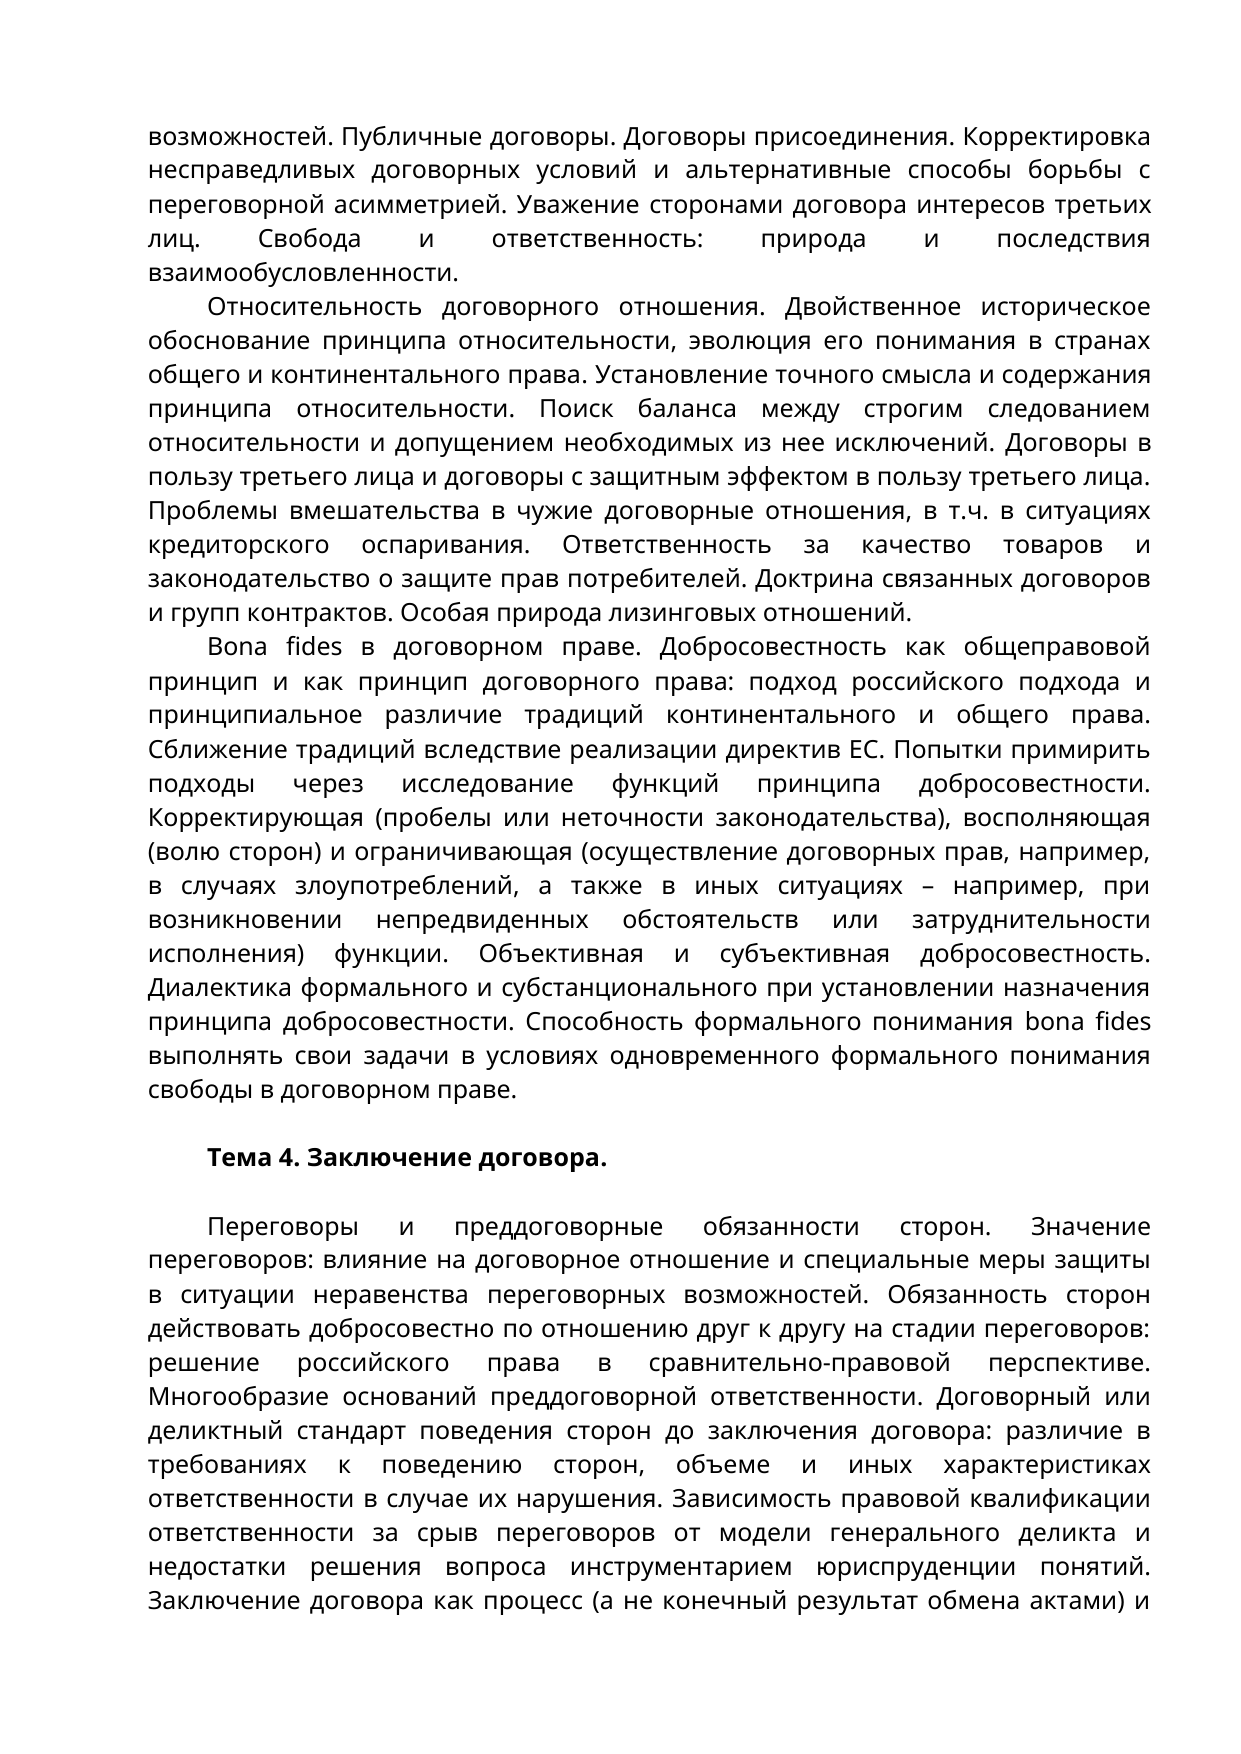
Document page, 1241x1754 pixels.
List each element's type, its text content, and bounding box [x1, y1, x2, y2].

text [148, 118, 1152, 288]
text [148, 1208, 1152, 1617]
text Bona fides в договорном праве. Добросовестность как общеправовой принцип и как принцип договорного права: подход российского подхода и принципиальное различие традиций континентального и общего права. Сближение традиций вследствие реализации директив ЕС. Попытки примирить подходы через исследование функций принципа добросовестности. Корректирующая (пробелы или неточности законодательства), восполняющая (волю сторон) и ограничивающая (осуществление договорных прав, например, в случаях злоупотреблений, а также в иных ситуациях – например, при возникновении непредвиденных обстоятельств или затруднительности исполнения) функции. Объективная и субъективная добросовестность. Диалектика формального и субстанционального при установлении назначения принципа добросовестности. Способность формального понимания bona fides выполнять свои задачи в условиях одновременного формального понимания свободы в договорном праве. [148, 629, 1152, 1106]
text Тема 4. Заключение договора. [148, 1140, 1152, 1174]
text Относительность договорного отношения. Двойственное историческое обоснование принципа относительности, эволюция его понимания в странах общего и континентального права. Установление точного смысла и содержания принципа относительности. Поиск баланса между строгим следованием относительности и допущением необходимых из нее исключений. Договоры в пользу третьего лица и договоры с защитным эффектом в пользу третьего лица. Проблемы вмешательства в чужие договорные отношения, в т.ч. в ситуациях кредиторского оспаривания. Ответственность за качество товаров и законодательство о защите прав потребителей. Доктрина связанных договоров и групп контрактов. Особая природа лизинговых отношений. [148, 288, 1152, 629]
